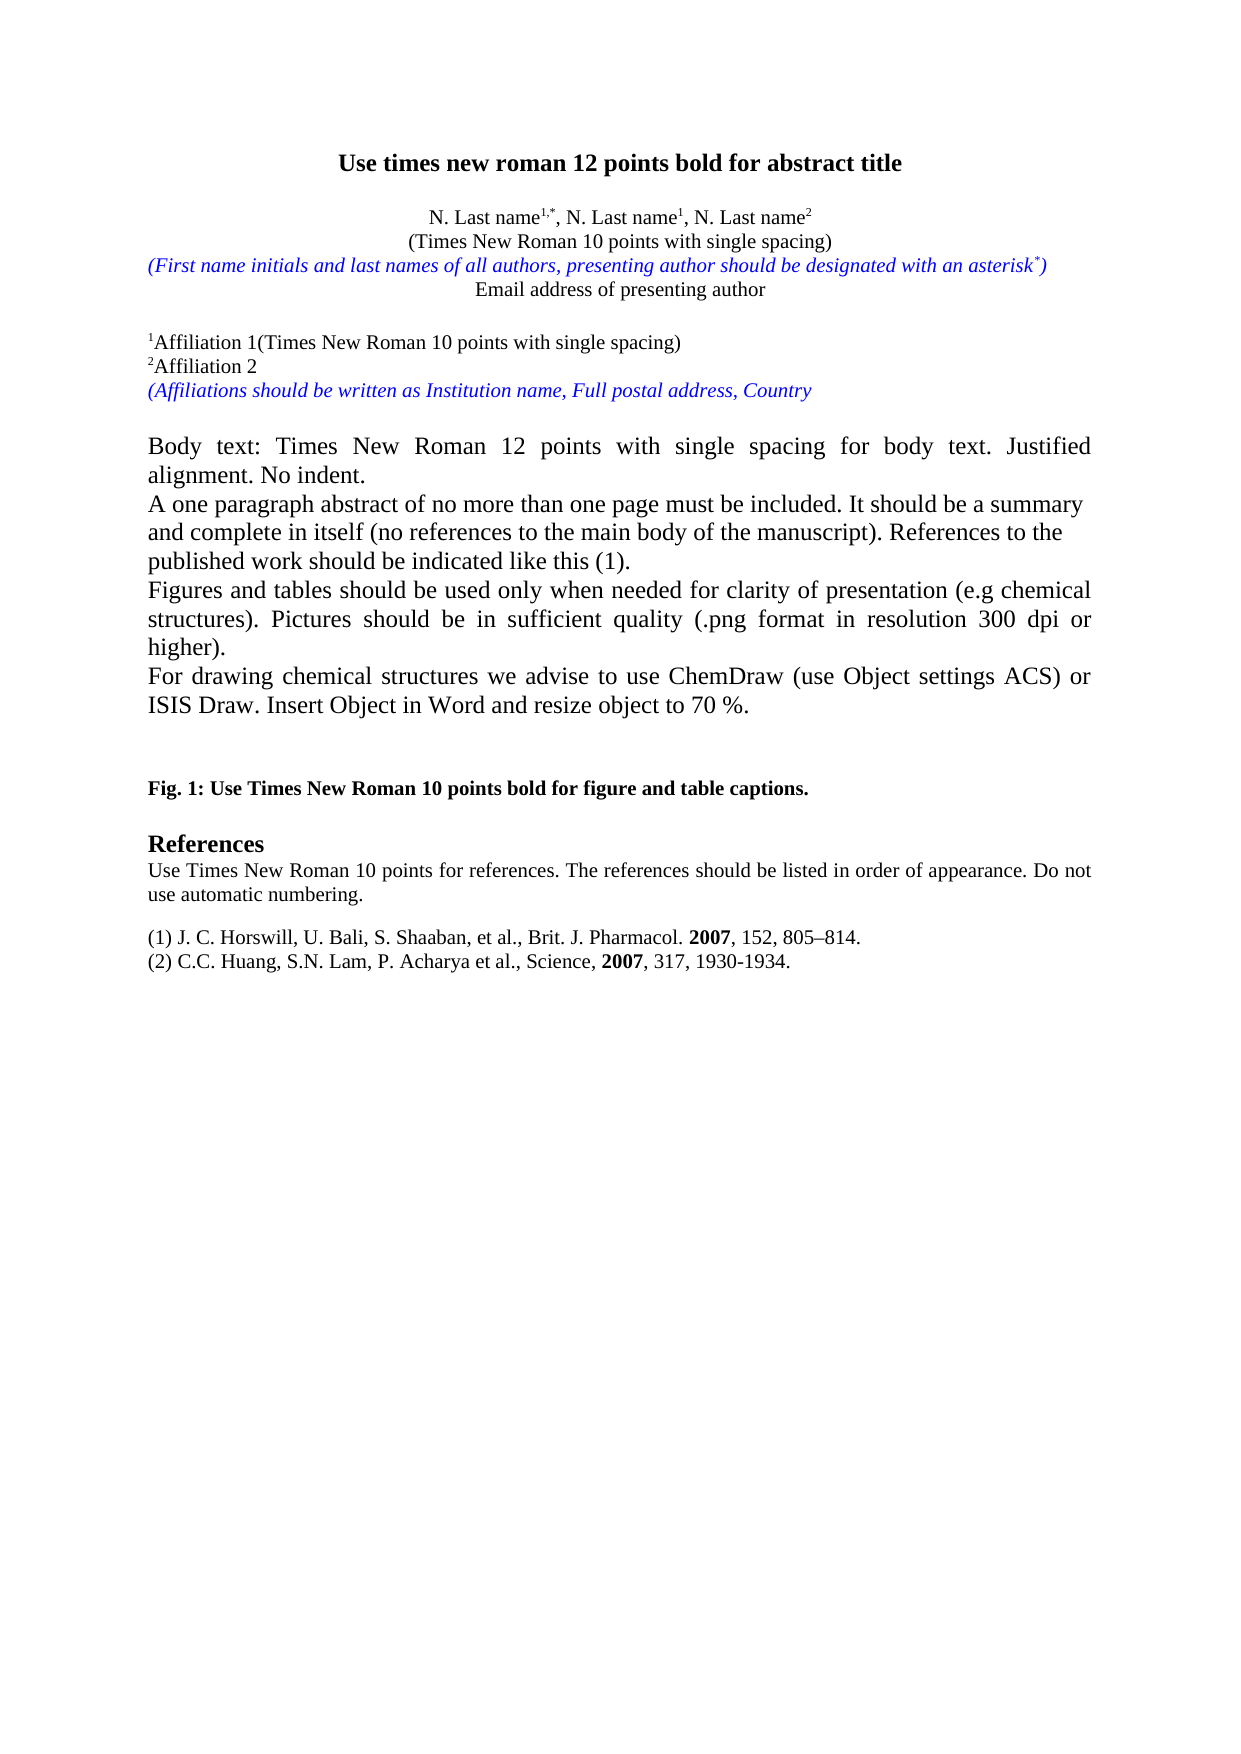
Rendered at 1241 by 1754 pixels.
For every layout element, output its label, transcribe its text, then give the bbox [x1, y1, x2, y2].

text (First name initials and last names of all authors, presenting author should be designated with an asterisk*) [148, 253, 1092, 277]
text Figures and tables should be used only when needed for clarity of presentation (e.g chemical structures). Pictures should be in sufficient quality (.png format in resolution 300 dpi or higher). [148, 575, 1092, 661]
text Use Times New Roman 10 points for references. The references should be listed in order of appearance. Do not use automatic numbering. [148, 858, 1092, 906]
text For drawing chemical structures we advise to use ChemDraw (use Object settings ACS) or ISIS Draw. Insert Object in Word and resize object to 70 %. [148, 661, 1092, 719]
text Fig. 1: Use Times New Roman 10 points bold for figure and table captions. [148, 776, 1092, 800]
text N. Last name1,*, N. Last name1, N. Last name2 [148, 205, 1092, 229]
text A one paragraph abstract of no more than one page must be included. It should be a summary and complete in itself (no references to the main body of the manuscript). References to the published work should be indicated like this (1). [148, 489, 1092, 575]
list C.C. Huang, S.N. Lam, P. Acharya et al., Science, 2007, 317, 1930-1934. [148, 949, 1092, 973]
list J. C. Horswill, U. Bali, S. Shaaban, et al., Brit. J. Pharmacol. 2007, 152, 805–814. [148, 925, 1092, 949]
text 1Affiliation 1(Times New Roman 10 points with single spacing) [148, 330, 1092, 354]
text 2Affiliation 2 [148, 354, 1092, 378]
text Body text: Times New Roman 12 points with single spacing for body text. Justified alignment. No indent. [148, 431, 1092, 489]
text (Times New Roman 10 points with single spacing) [148, 229, 1092, 253]
text Use times new roman 12 points bold for abstract title [148, 148, 1092, 176]
subtitle References [148, 829, 1092, 858]
text Email address of presenting author [148, 277, 1092, 301]
text (Affiliations should be written as Institution name, Full postal address, Country [148, 378, 1092, 402]
